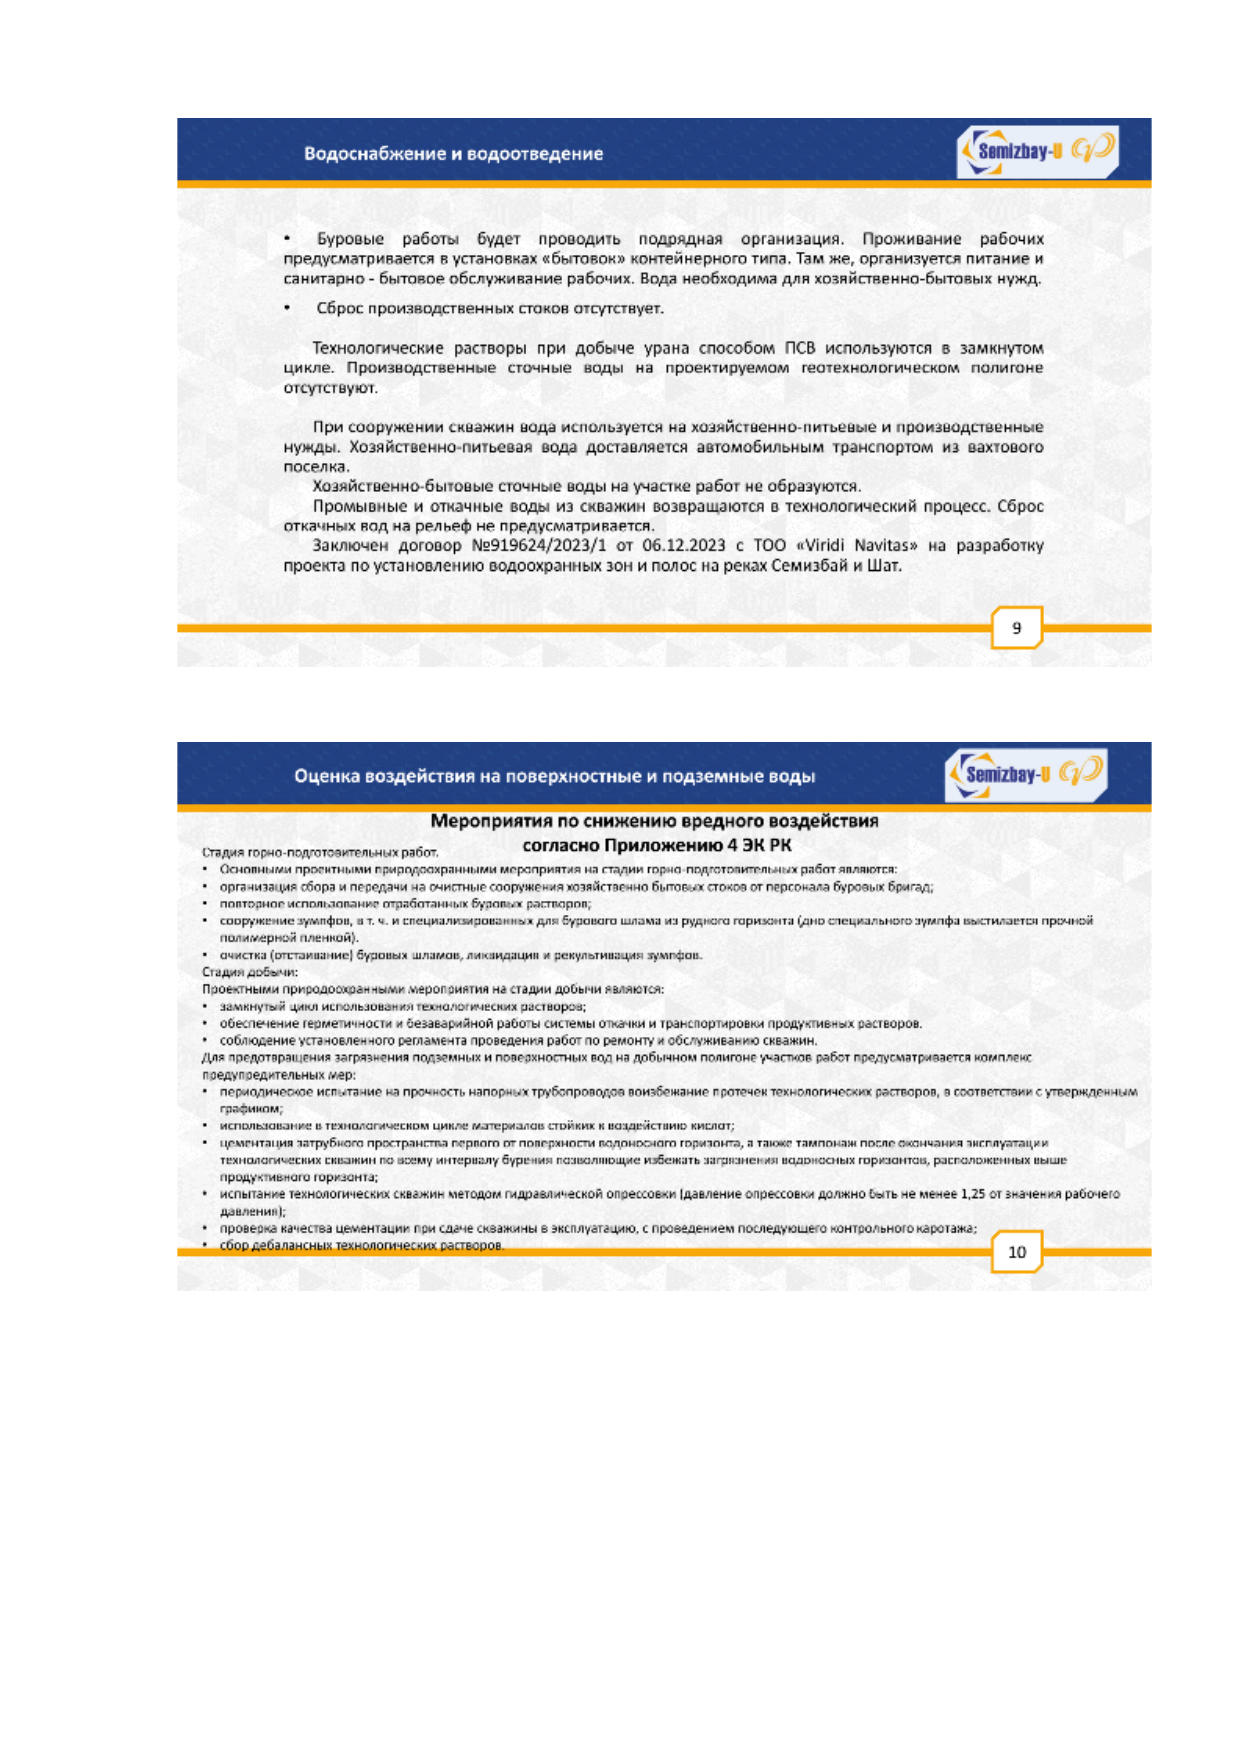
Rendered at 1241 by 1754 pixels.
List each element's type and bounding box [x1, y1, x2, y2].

picture [177, 118, 1152, 667]
picture [177, 742, 1152, 1291]
